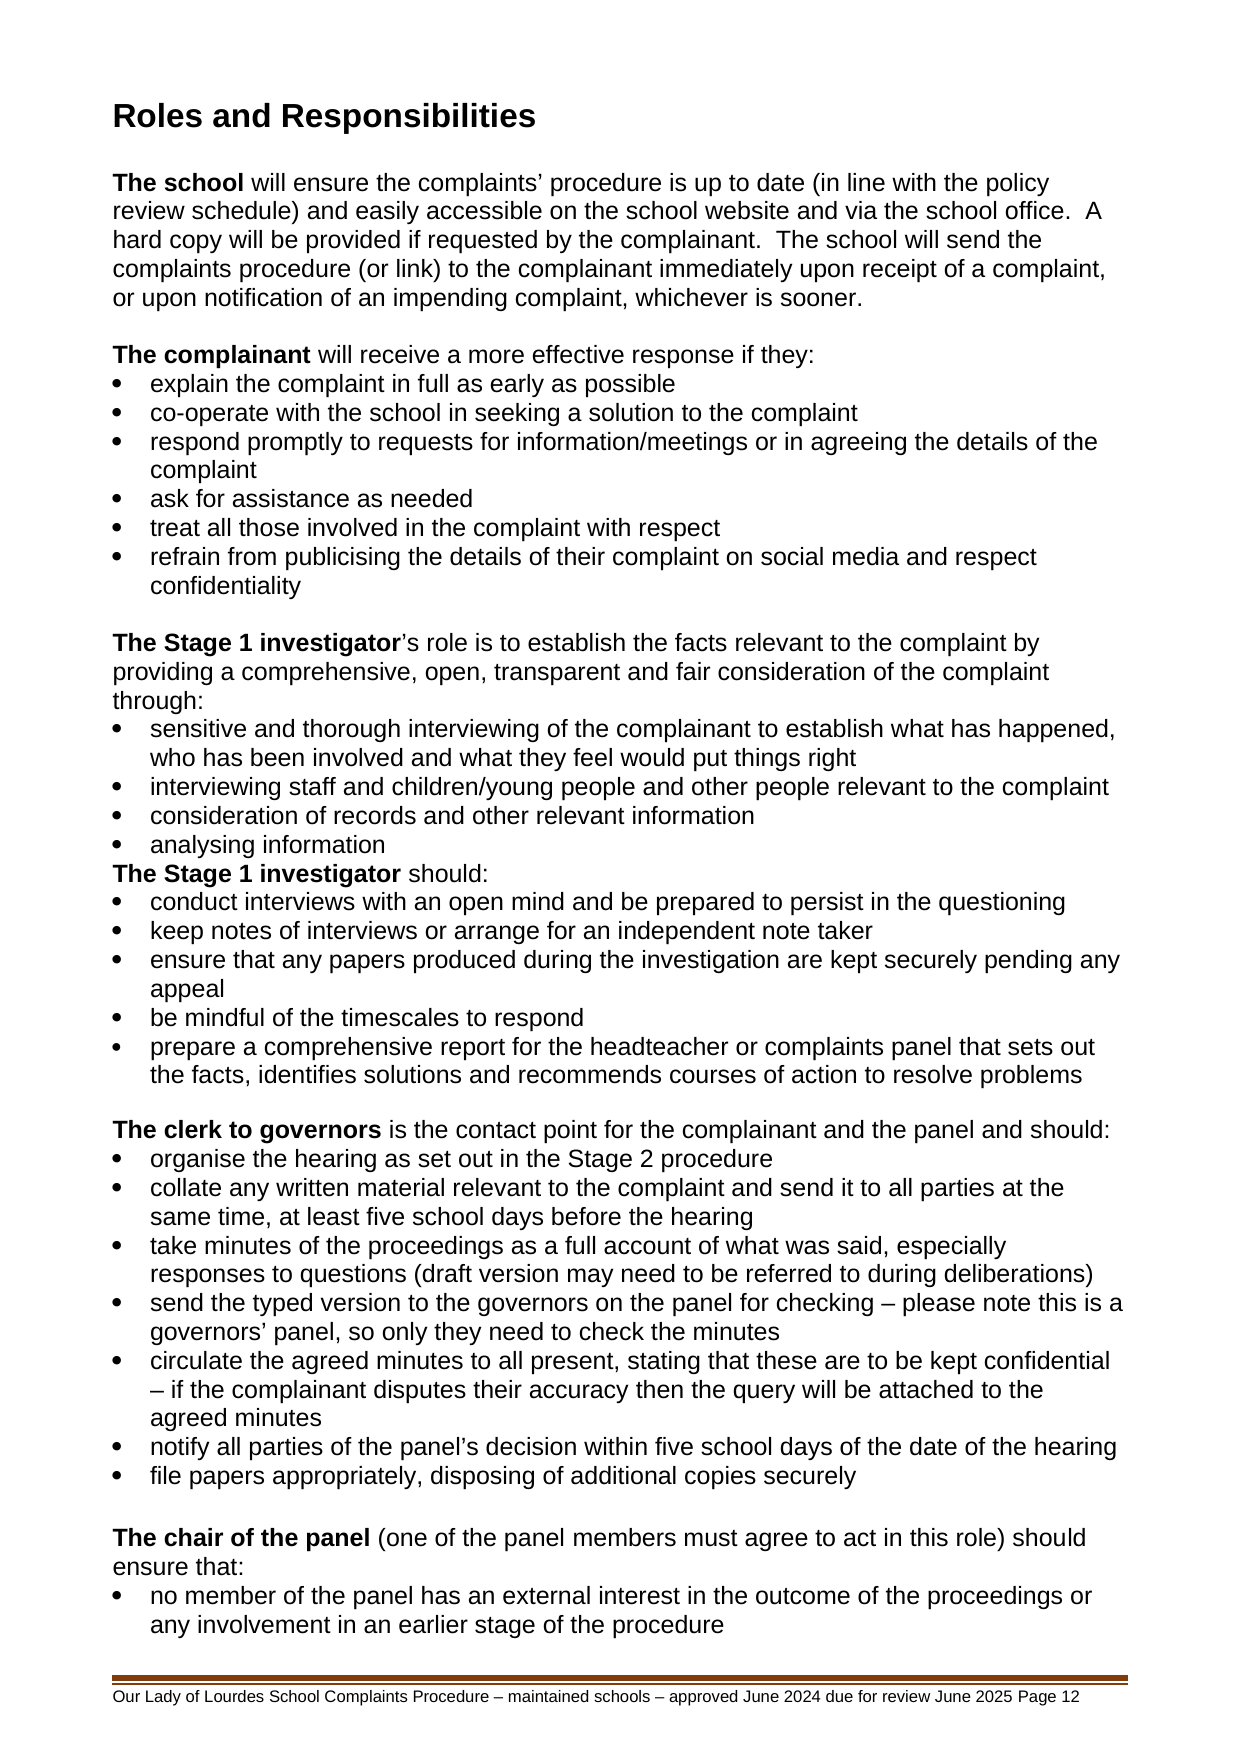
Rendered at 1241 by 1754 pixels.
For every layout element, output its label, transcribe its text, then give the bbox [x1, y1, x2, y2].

list interviewing staff and children/young people and other people relevant to the complaint [112, 772, 1128, 801]
list organise the hearing as set out in the Stage 2 procedure [112, 1144, 1128, 1173]
list notify all parties of the panel’s decision within five school days of the date of the hearing [112, 1432, 1128, 1461]
subtitle Roles and Responsibilities [112, 96, 1128, 134]
list be mindful of the timescales to respond [112, 1003, 1128, 1032]
list respond promptly to requests for information/meetings or in agreeing the details of the complaint [112, 427, 1128, 484]
list sensitive and thorough interviewing of the complainant to establish what has happened, who has been involved and what they feel would put things right [112, 714, 1128, 772]
subtitle The complainant will receive a more effective response if they: [112, 340, 1128, 369]
subtitle The school will ensure the complaints’ procedure is up to date (in line with the policy review schedule) and easily accessible on the school website and via the school office. A hard copy will be provided if requested by the complainant. The school will send the complaints procedure (or link) to the complainant immediately upon receipt of a complaint, or upon notification of an impending complaint, whichever is sooner. [112, 168, 1128, 311]
list take minutes of the proceedings as a full account of what was said, especially responses to questions (draft version may need to be referred to during deliberations) [112, 1231, 1128, 1288]
list keep notes of interviews or arrange for an independent note taker [112, 916, 1128, 945]
text The Stage 1 investigator should: [112, 859, 1128, 887]
list explain the complaint in full as early as possible [112, 369, 1128, 398]
list send the typed version to the governors on the panel for checking – please note this is a governors’ panel, so only they need to check the minutes [112, 1288, 1128, 1346]
list consideration of records and other relevant information [112, 801, 1128, 830]
list circulate the agreed minutes to all present, stating that these are to be kept confidential – if the complainant disputes their accuracy then the query will be attached to the agreed minutes [112, 1346, 1128, 1432]
text The chair of the panel (one of the panel members must agree to act in this role) should ensure that: [112, 1523, 1128, 1581]
list ensure that any papers produced during the investigation are kept securely pending any appeal [112, 945, 1128, 1003]
list treat all those involved in the complaint with respect [112, 513, 1128, 542]
list no member of the panel has an external interest in the outcome of the proceedings or any involvement in an earlier stage of the procedure [112, 1581, 1128, 1638]
list file papers appropriately, disposing of additional copies securely [112, 1461, 1128, 1490]
text The Stage 1 investigator’s role is to establish the facts relevant to the complaint by providing a comprehensive, open, transparent and fair consideration of the complaint through: [112, 628, 1128, 714]
text The clerk to governors is the contact point for the complainant and the panel and should: [112, 1115, 1128, 1144]
list conduct interviews with an open mind and be prepared to persist in the questioning [112, 887, 1128, 916]
list prepare a comprehensive report for the headteacher or complaints panel that sets out the facts, identifies solutions and recommends courses of action to resolve problems [112, 1032, 1128, 1115]
list ask for assistance as needed [112, 484, 1128, 513]
list analysing information [112, 830, 1128, 859]
list refrain from publicising the details of their complaint on social media and respect confidentiality [112, 542, 1128, 599]
list co-operate with the school in seeking a solution to the complaint [112, 398, 1128, 427]
list collate any written material relevant to the complaint and send it to all parties at the same time, at least five school days before the hearing [112, 1173, 1128, 1231]
